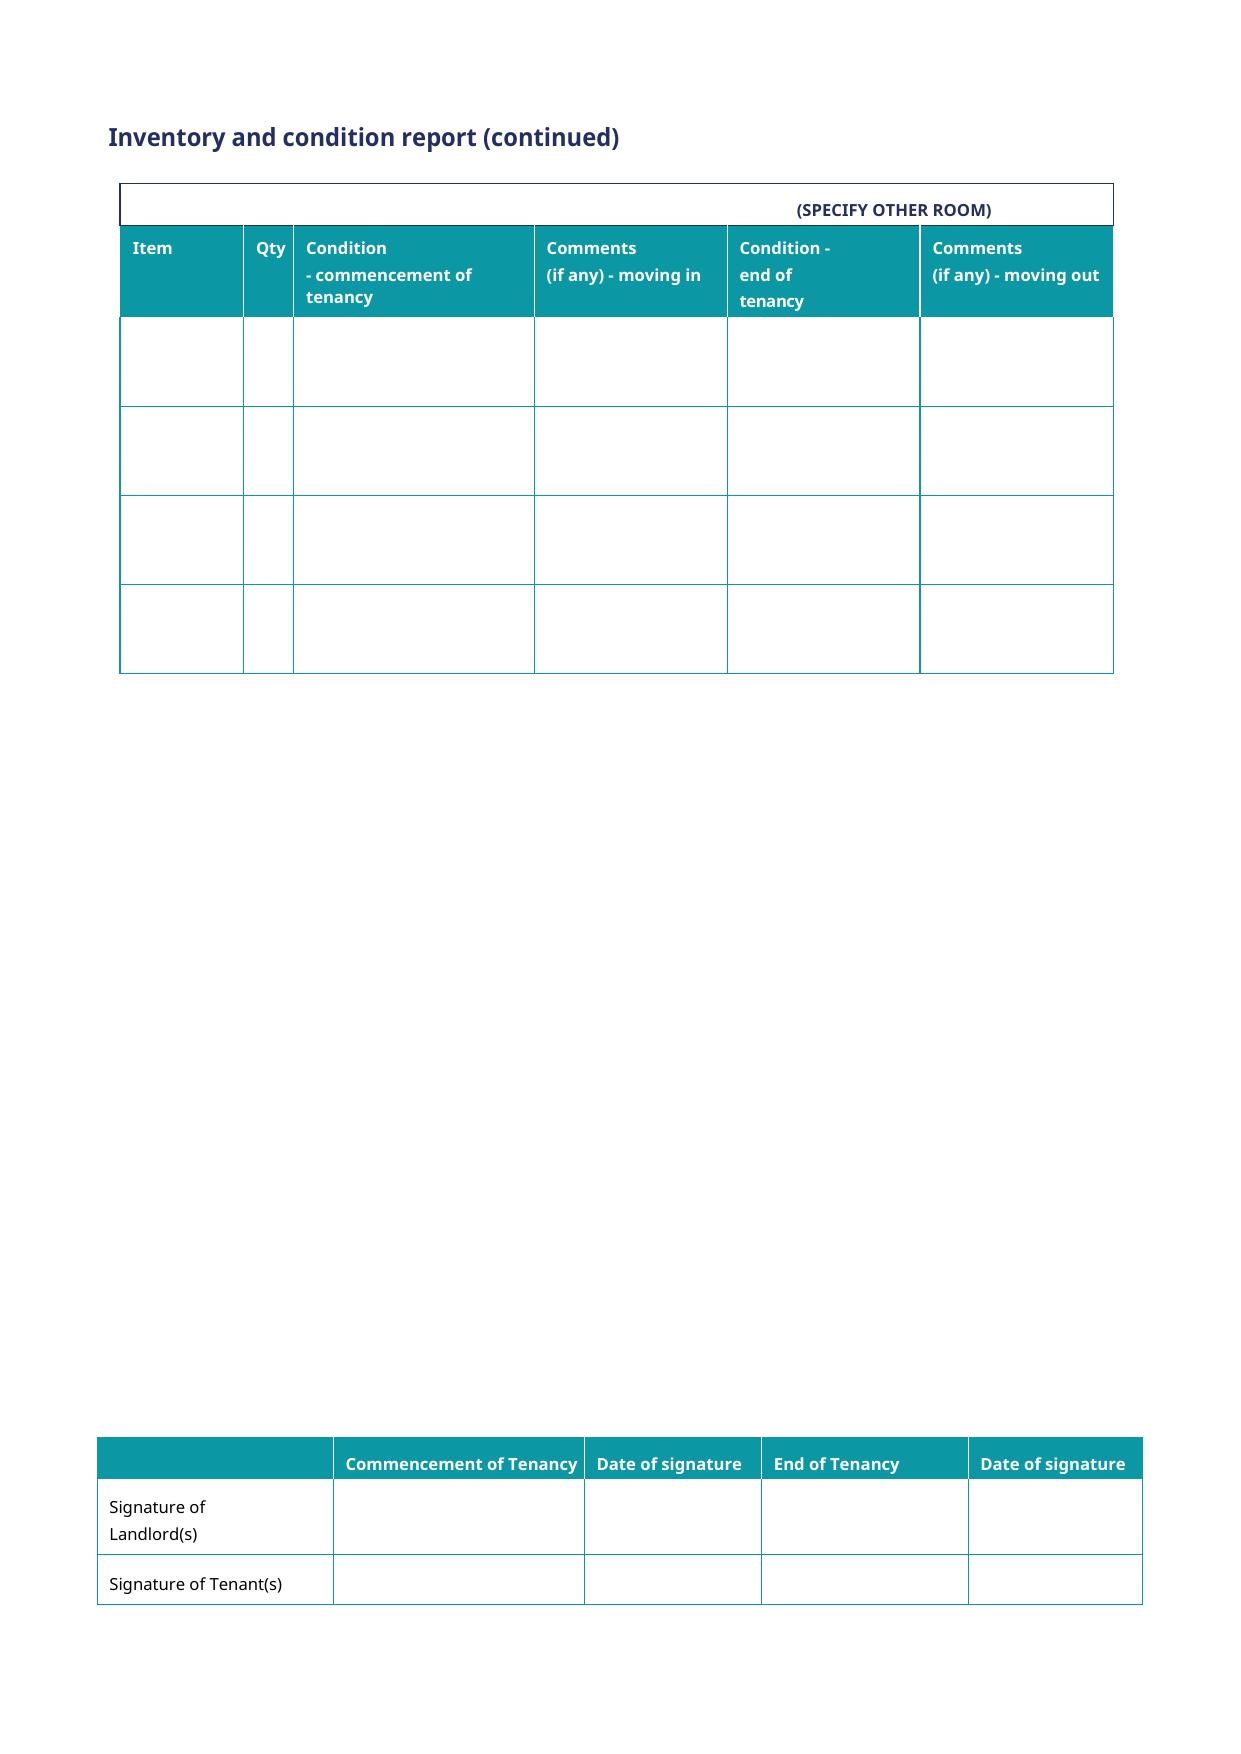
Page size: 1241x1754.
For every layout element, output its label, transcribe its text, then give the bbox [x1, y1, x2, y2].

table_cell [121, 585, 243, 673]
table_cell [244, 407, 293, 495]
table_cell [921, 496, 1113, 584]
table_cell [294, 317, 534, 406]
table_cell [921, 407, 1113, 495]
table_cell [244, 496, 293, 584]
table_cell [535, 585, 727, 673]
table_cell [121, 317, 243, 406]
table_cell Comments (if any) - moving out [921, 226, 1113, 317]
table_cell [294, 585, 534, 673]
table_cell [921, 585, 1113, 673]
table_cell [294, 407, 534, 495]
table_cell Comments (if any) - moving in [535, 226, 727, 317]
table_cell [921, 317, 1113, 406]
table_cell [728, 407, 919, 495]
table_cell [728, 585, 919, 673]
table_cell [121, 407, 243, 495]
table_cell Item [120, 226, 243, 317]
table_cell [121, 496, 243, 584]
table_cell [294, 496, 534, 584]
table_cell Condition - commencement of tenancy [294, 226, 534, 317]
table_cell [535, 496, 727, 584]
table_cell [728, 317, 919, 406]
table_cell Qty [244, 226, 293, 317]
table_cell Condition - end of tenancy [728, 226, 919, 317]
table_cell [535, 407, 727, 495]
table_header (SPECIFY OTHER ROOM) [121, 184, 1113, 224]
table_cell [244, 317, 293, 406]
table_cell [244, 585, 293, 673]
table_cell [535, 317, 727, 406]
table_cell [728, 496, 919, 584]
